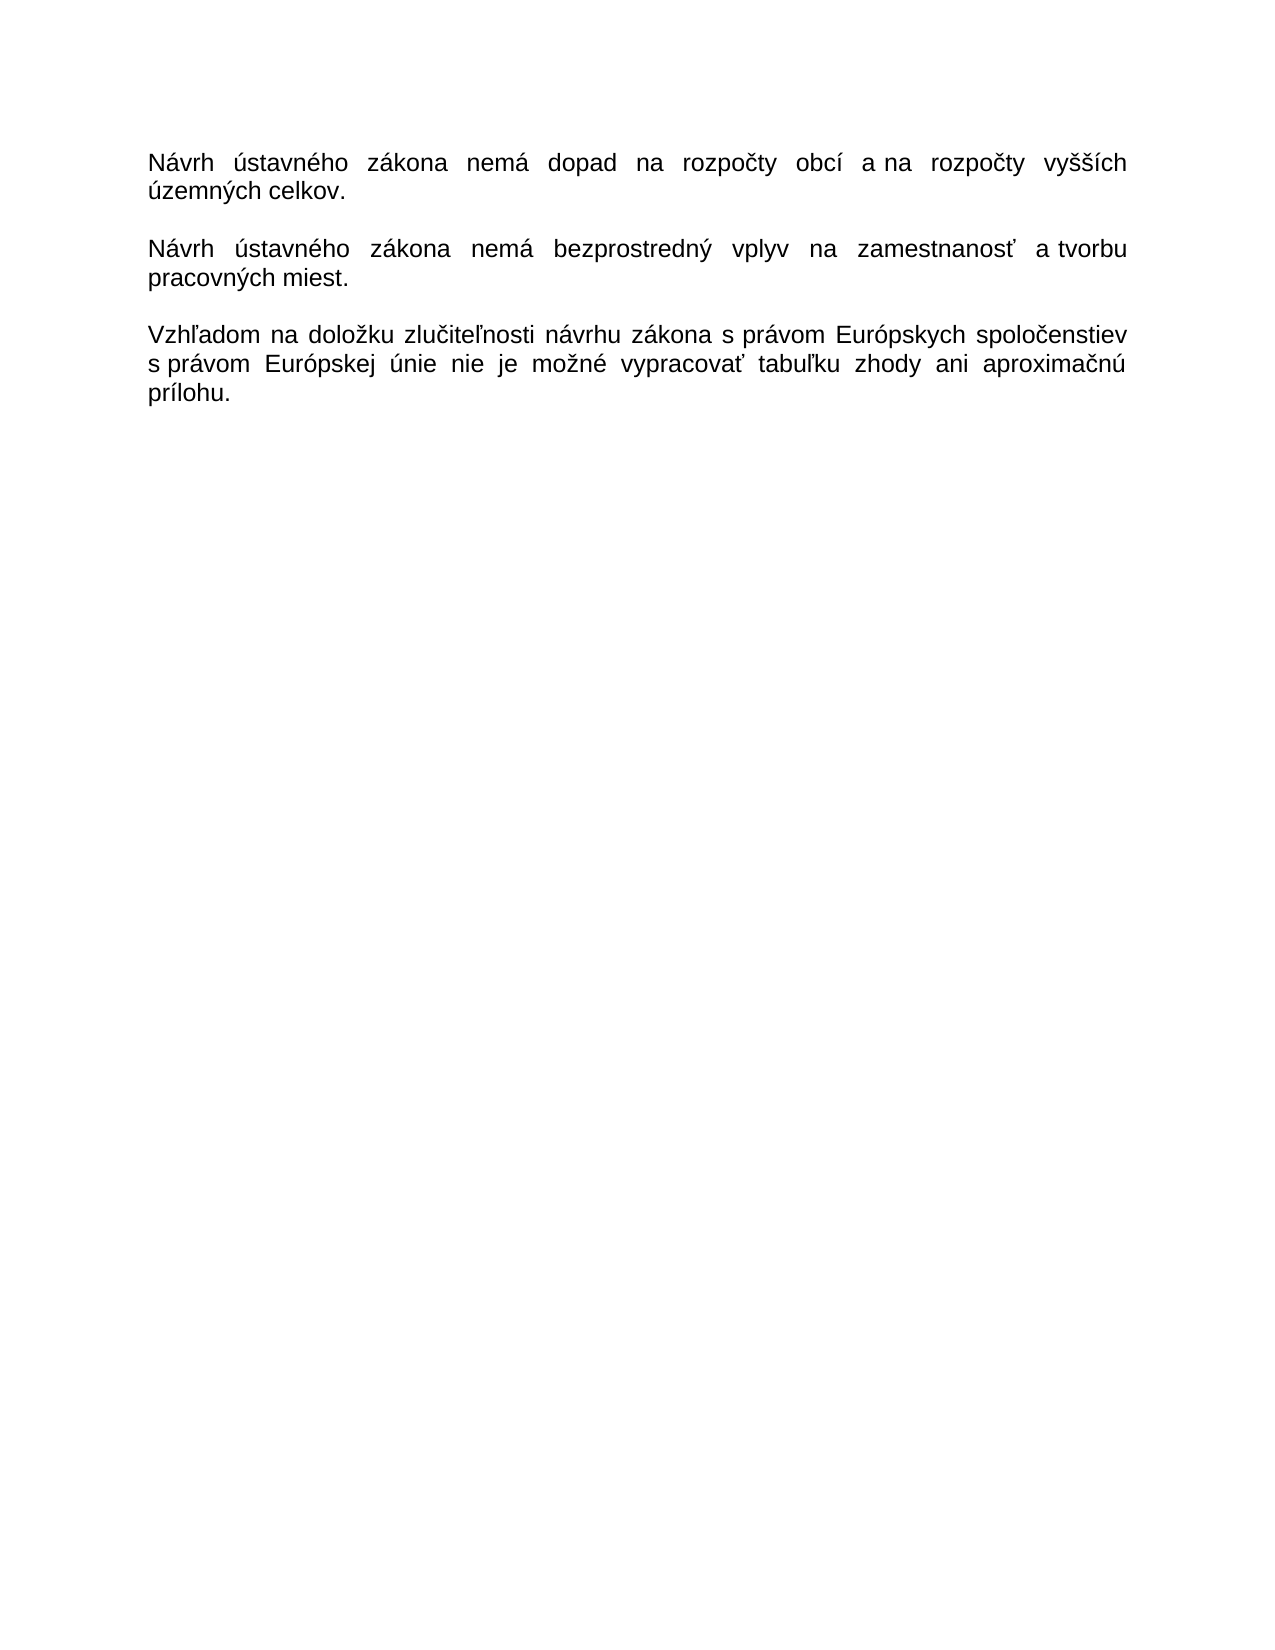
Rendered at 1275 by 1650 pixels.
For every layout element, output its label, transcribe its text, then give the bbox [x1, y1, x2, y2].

text Návrh ústavného zákona nemá bezprostredný vplyv na zamestnanosť a tvorbu pracovných miest. [148, 234, 1127, 291]
text Vzhľadom na doložku zlučiteľnosti návrhu zákona s právom Európskych spoločenstiev s právom Európskej únie nie je možné vypracovať tabuľku zhody ani aproximačnú prílohu. [148, 320, 1127, 406]
text Návrh ústavného zákona nemá dopad na rozpočty obcí a na rozpočty vyšších územných celkov. [148, 148, 1127, 205]
